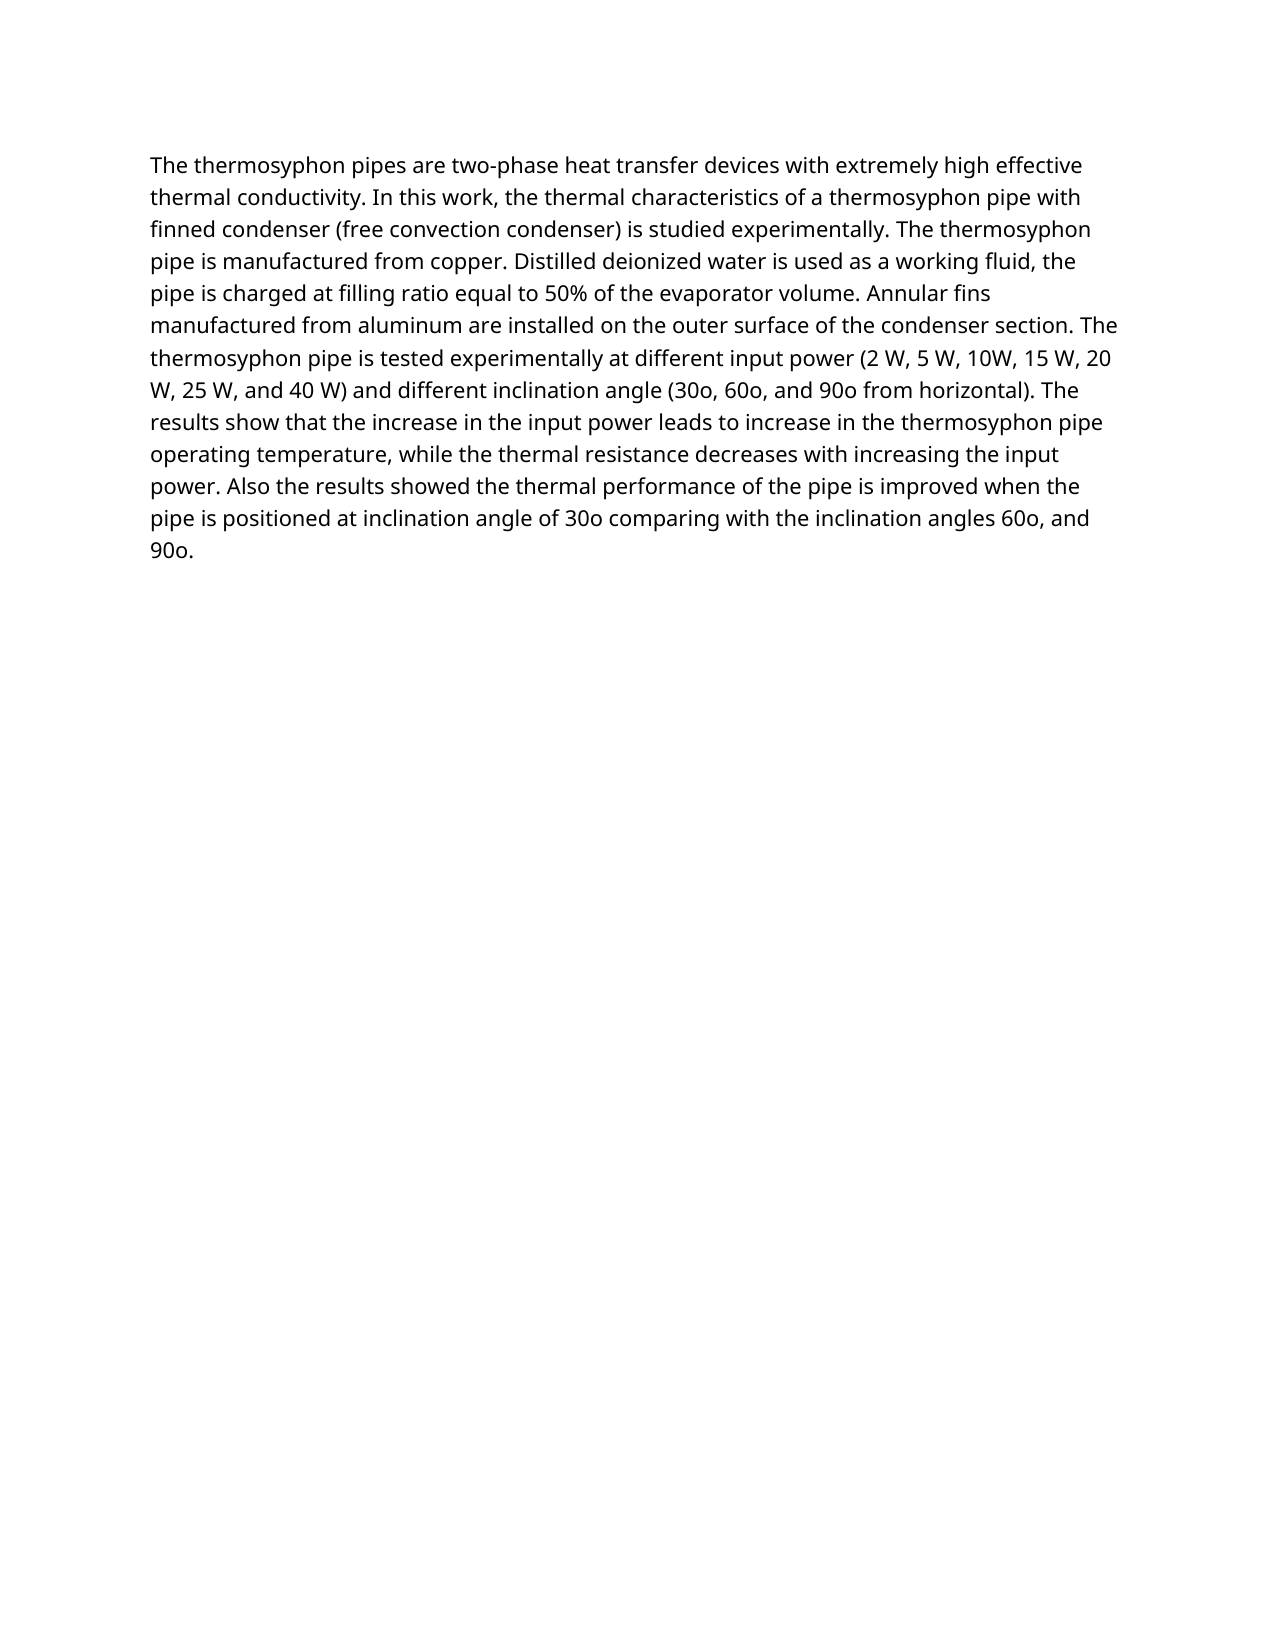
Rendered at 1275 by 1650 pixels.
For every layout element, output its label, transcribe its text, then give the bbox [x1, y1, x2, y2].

text The thermosyphon pipes are two-phase heat transfer devices with extremely high effective thermal conductivity. In this work, the thermal characteristics of a thermosyphon pipe with finned condenser (free convection condenser) is studied experimentally. The thermosyphon pipe is manufactured from copper. Distilled deionized water is used as a working fluid, the pipe is charged at filling ratio equal to 50% of the evaporator volume. Annular fins manufactured from aluminum are installed on the outer surface of the condenser section. The thermosyphon pipe is tested experimentally at different input power (2 W, 5 W, 10W, 15 W, 20 W, 25 W, and 40 W) and different inclination angle (30o, 60o, and 90o from horizontal). The results show that the increase in the input power leads to increase in the thermosyphon pipe operating temperature, while the thermal resistance decreases with increasing the input power. Also the results showed the thermal performance of the pipe is improved when the pipe is positioned at inclination angle of 30o comparing with the inclination angles 60o, and 90o. [150, 150, 1125, 565]
